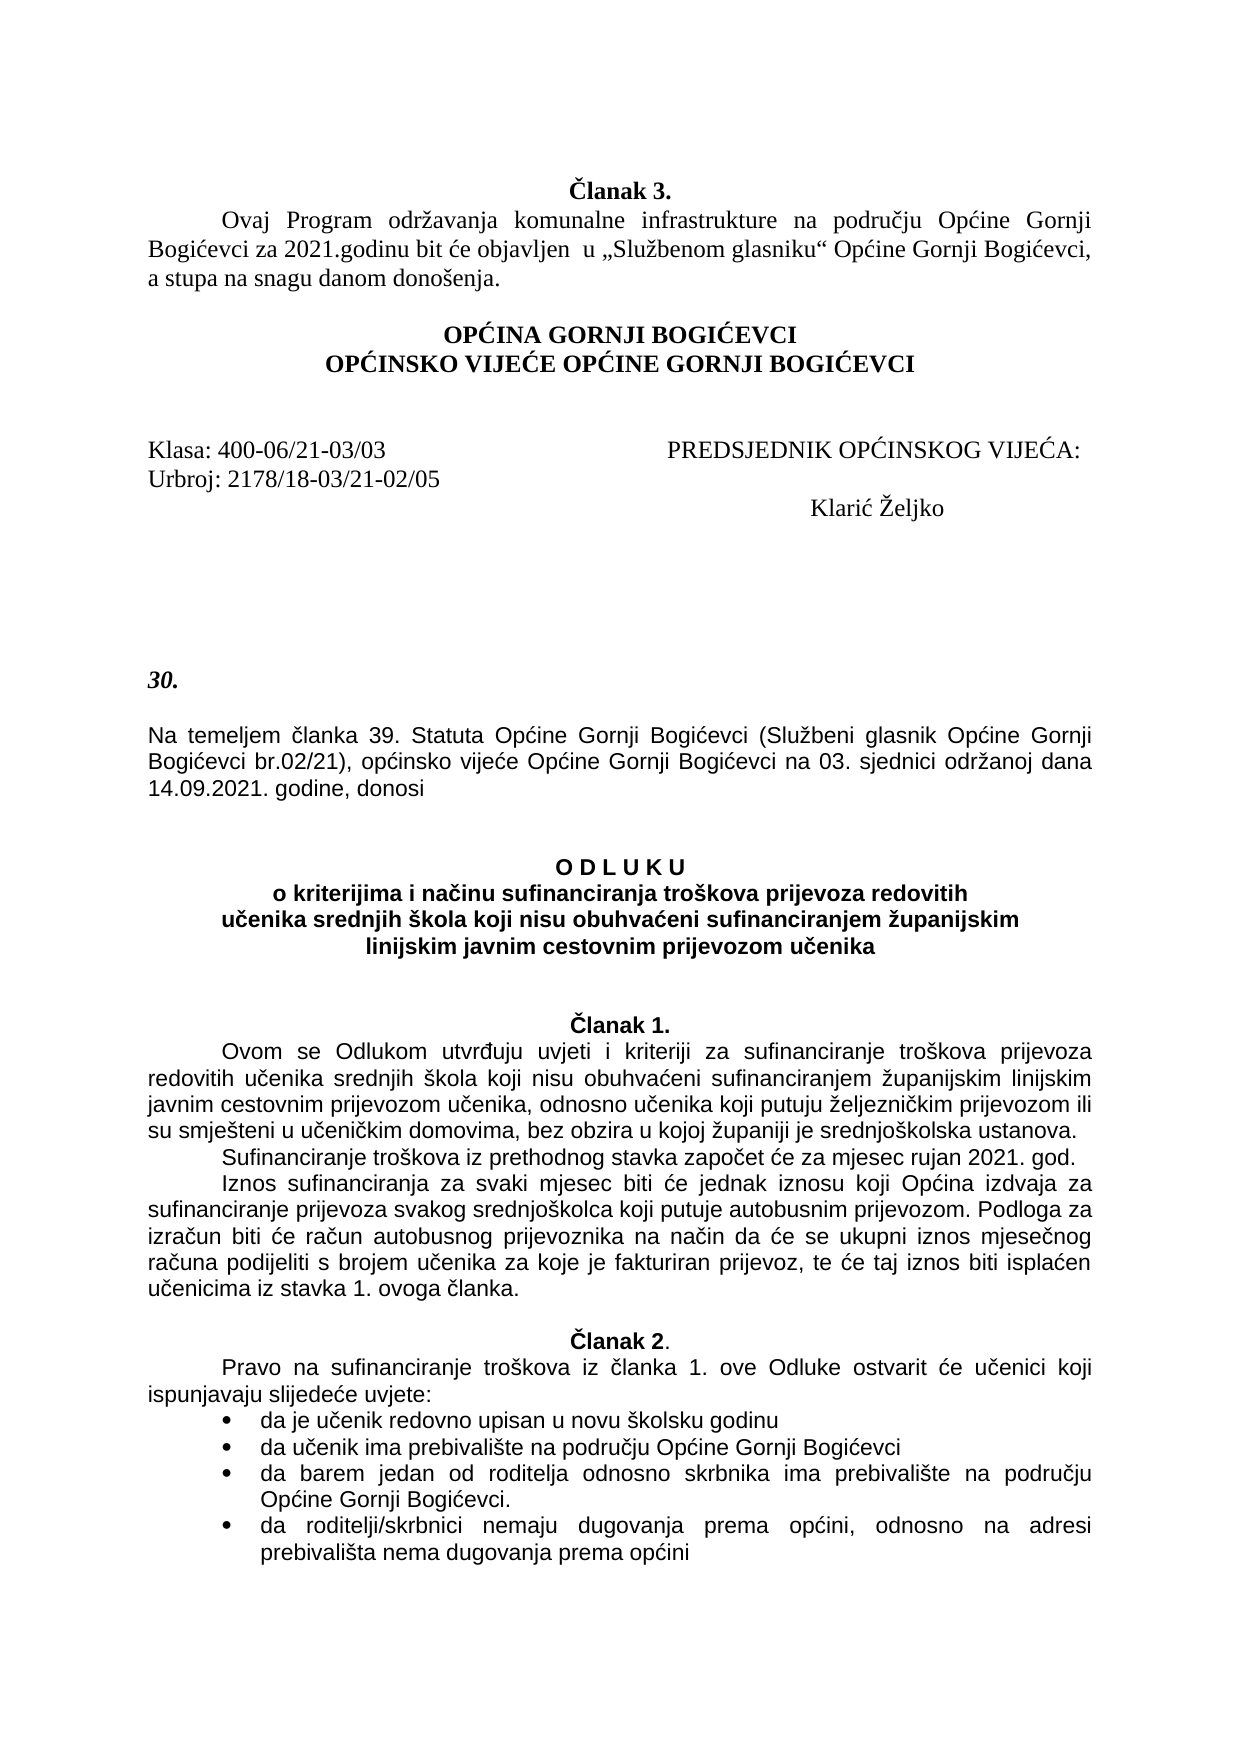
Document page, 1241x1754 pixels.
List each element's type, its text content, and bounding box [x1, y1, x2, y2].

text Pravo na sufinanciranje troškova iz članka 1. ove Odluke ostvarit će učenici koji ispunjavaju slijedeće uvjete: [148, 1354, 1093, 1407]
text Ovaj Program održavanja komunalne infrastrukture na području Općine Gornji Bogićevci za 2021.godinu bit će objavljen u „Službenom glasniku“ Općine Gornji Bogićevci, a stupa na snagu danom donošenja. [148, 205, 1093, 291]
text Klasa: 400-06/21-03/03 PREDSJEDNIK OPĆINSKOG VIJEĆA: [148, 435, 1093, 464]
list da učenik ima prebivalište na području Općine Gornji Bogićevci [223, 1433, 1093, 1460]
text Iznos sufinanciranja za svaki mjesec biti će jednak iznosu koji Općina izdvaja za sufinanciranje prijevoza svakog srednjoškolca koji putuje autobusnim prijevozom. Podloga za izračun biti će račun autobusnog prijevoznika na način da će se ukupni iznos mjesečnog računa podijeliti s brojem učenika za koje je fakturiran prijevoz, te će taj iznos biti isplaćen učenicima iz stavka 1. ovoga članka. [148, 1170, 1093, 1302]
text Sufinanciranje troškova iz prethodnog stavka započet će za mjesec rujan 2021. god. [148, 1143, 1093, 1170]
list da roditelji/skrbnici nemaju dugovanja prema općini, odnosno na adresi prebivališta nema dugovanja prema općini [223, 1512, 1093, 1565]
text O D L U K U [148, 854, 1093, 880]
text Na temeljem članka 39. Statuta Općine Gornji Bogićevci (Službeni glasnik Općine Gornji Bogićevci br.02/21), općinsko vijeće Općine Gornji Bogićevci na 03. sjednici održanoj dana 14.09.2021. godine, donosi [148, 722, 1093, 801]
list da je učenik redovno upisan u novu školsku godinu [223, 1407, 1093, 1433]
text Članak 1. [148, 1012, 1093, 1038]
text Klarić Željko [148, 493, 1093, 521]
text 30. [148, 665, 1093, 694]
text OPĆINSKO VIJEĆE OPĆINE GORNJI BOGIĆEVCI [148, 349, 1093, 378]
text učenika srednjih škola koji nisu obuhvaćeni sufinanciranjem županijskim [148, 906, 1093, 933]
text Članak 2. [148, 1328, 1093, 1354]
text Članak 3. [148, 176, 1093, 205]
text OPĆINA GORNJI BOGIĆEVCI [148, 320, 1093, 349]
text linijskim javnim cestovnim prijevozom učenika [148, 933, 1093, 959]
text Ovom se Odlukom utvrđuju uvjeti i kriteriji za sufinanciranje troškova prijevoza redovitih učenika srednjih škola koji nisu obuhvaćeni sufinanciranjem županijskim linijskim javnim cestovnim prijevozom učenika, odnosno učenika koji putuju željezničkim prijevozom ili su smješteni u učeničkim domovima, bez obzira u kojoj županiji je srednjoškolska ustanova. [148, 1038, 1093, 1143]
text Urbroj: 2178/18-03/21-02/05 [148, 464, 1093, 493]
list da barem jedan od roditelja odnosno skrbnika ima prebivalište na području Općine Gornji Bogićevci. [223, 1460, 1093, 1512]
text o kriterijima i načinu sufinanciranja troškova prijevoza redovitih [148, 880, 1093, 906]
